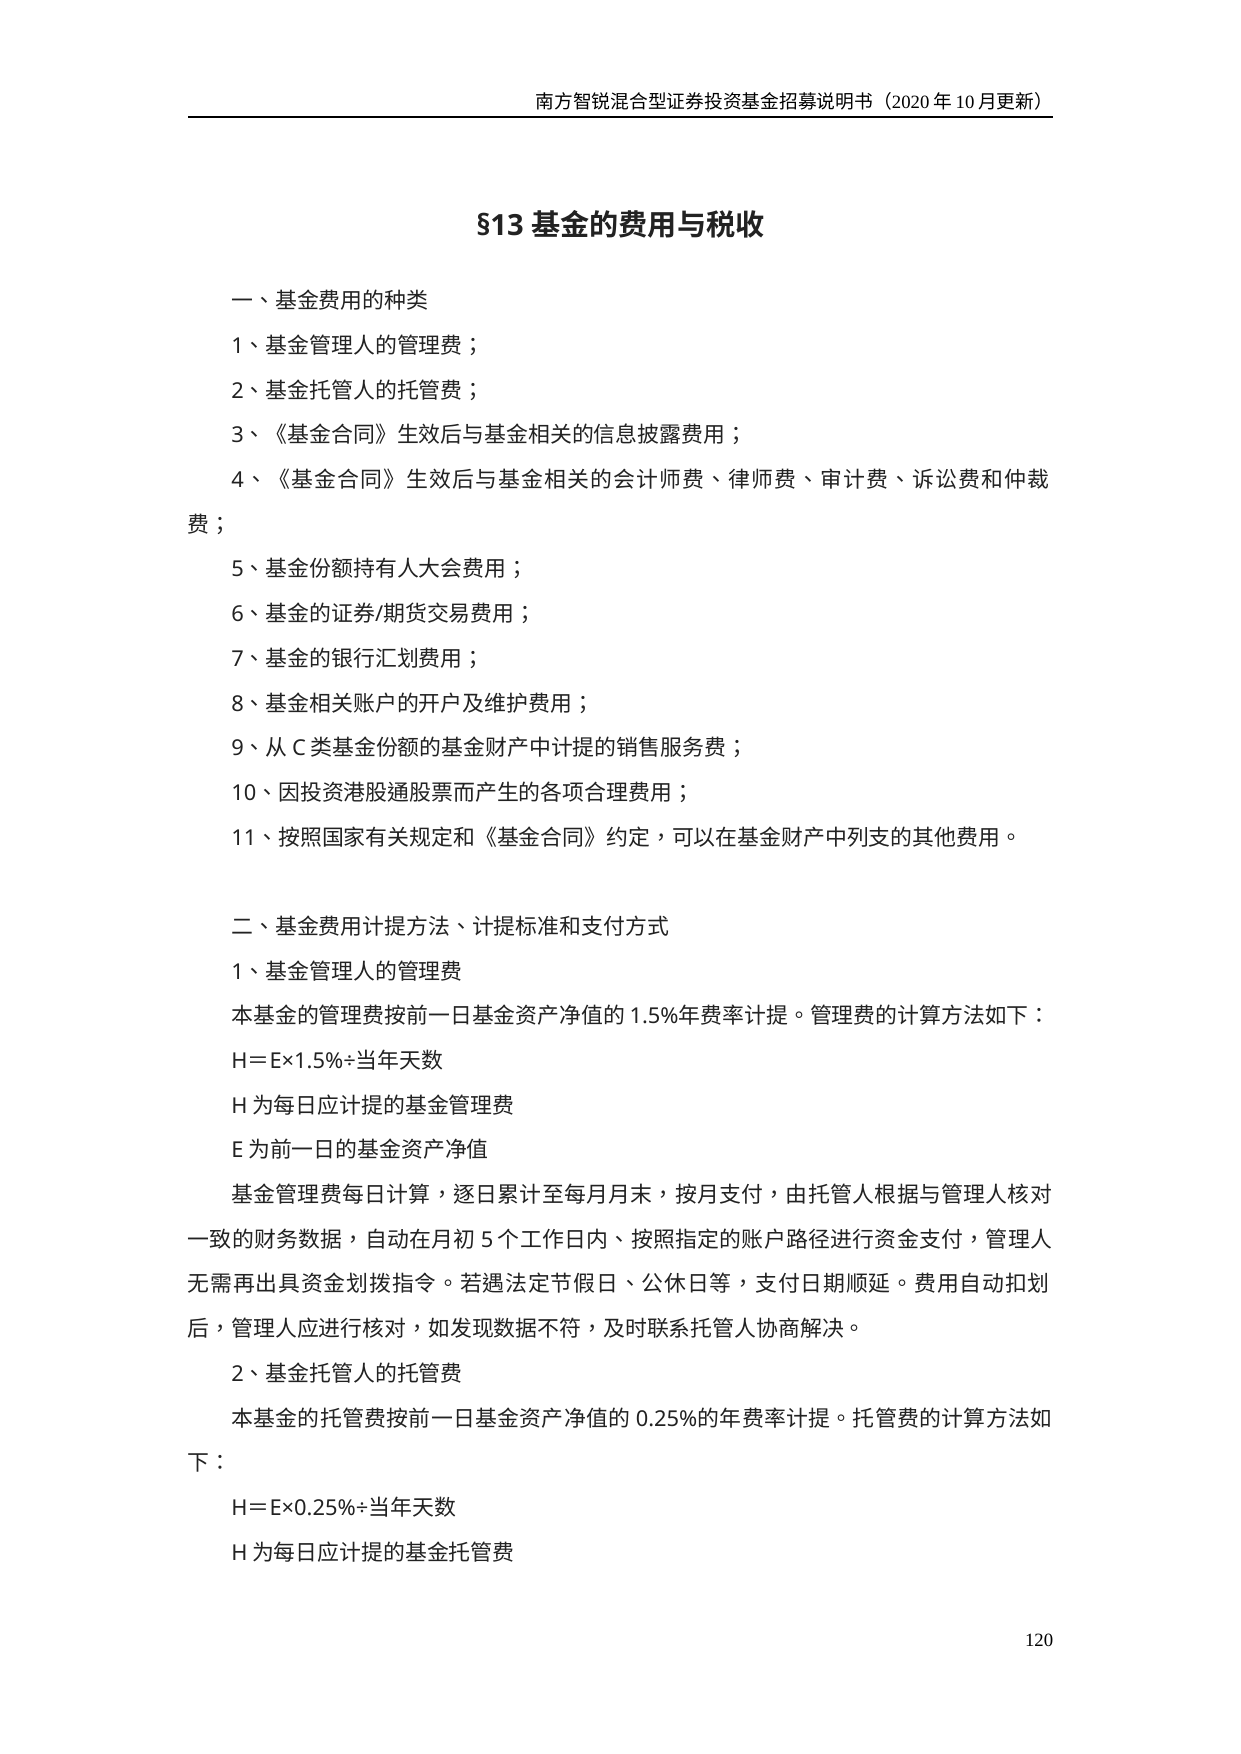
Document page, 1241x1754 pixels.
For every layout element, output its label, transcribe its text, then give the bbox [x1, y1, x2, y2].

text 二、基金费用计提方法、计提标准和支付方式 [187, 911, 1053, 941]
text 1、基金管理人的管理费 [187, 956, 1053, 985]
text §13 基金的费用与税收 [187, 191, 1053, 256]
text E为前一日的基金资产净值 [187, 1134, 1053, 1164]
text 1、基金管理人的管理费； [187, 330, 1053, 360]
text 6、基金的证券/期货交易费用； [187, 598, 1053, 628]
text 2、基金托管人的托管费； [187, 375, 1053, 404]
text 本基金的管理费按前一日基金资产净值的1.5%年费率计提。管理费的计算方法如下： [187, 1000, 1053, 1030]
text 4、《基金合同》生效后与基金相关的会计师费、律师费、审计费、诉讼费和仲裁费； [187, 464, 1053, 538]
text H为每日应计提的基金托管费 [187, 1537, 1053, 1566]
text H为每日应计提的基金管理费 [187, 1090, 1053, 1119]
text 10、因投资港股通股票而产生的各项合理费用； [187, 777, 1053, 807]
text 基金管理费每日计算，逐日累计至每月月末，按月支付，由托管人根据与管理人核对一致的财务数据，自动在月初5个工作日内、按照指定的账户路径进行资金支付，管理人无需再出具资金划拨指令。若遇法定节假日、公休日等，支付日期顺延。费用自动扣划后，管理人应进行核对，如发现数据不符，及时联系托管人协商解决。 [187, 1179, 1053, 1343]
text 9、从C类基金份额的基金财产中计提的销售服务费； [187, 732, 1053, 762]
text 11、按照国家有关规定和《基金合同》约定，可以在基金财产中列支的其他费用。 [187, 822, 1053, 851]
text 2、基金托管人的托管费 [187, 1358, 1053, 1388]
text 本基金的托管费按前一日基金资产净值的0.25%的年费率计提。托管费的计算方法如下： [187, 1402, 1053, 1477]
text 一、基金费用的种类 [187, 285, 1053, 315]
text H＝E×1.5%÷当年天数 [187, 1045, 1053, 1075]
text H＝E×0.25%÷当年天数 [187, 1492, 1053, 1522]
text 3、《基金合同》生效后与基金相关的信息披露费用； [187, 419, 1053, 449]
text 5、基金份额持有人大会费用； [187, 553, 1053, 583]
text 7、基金的银行汇划费用； [187, 643, 1053, 673]
text 8、基金相关账户的开户及维护费用； [187, 687, 1053, 717]
